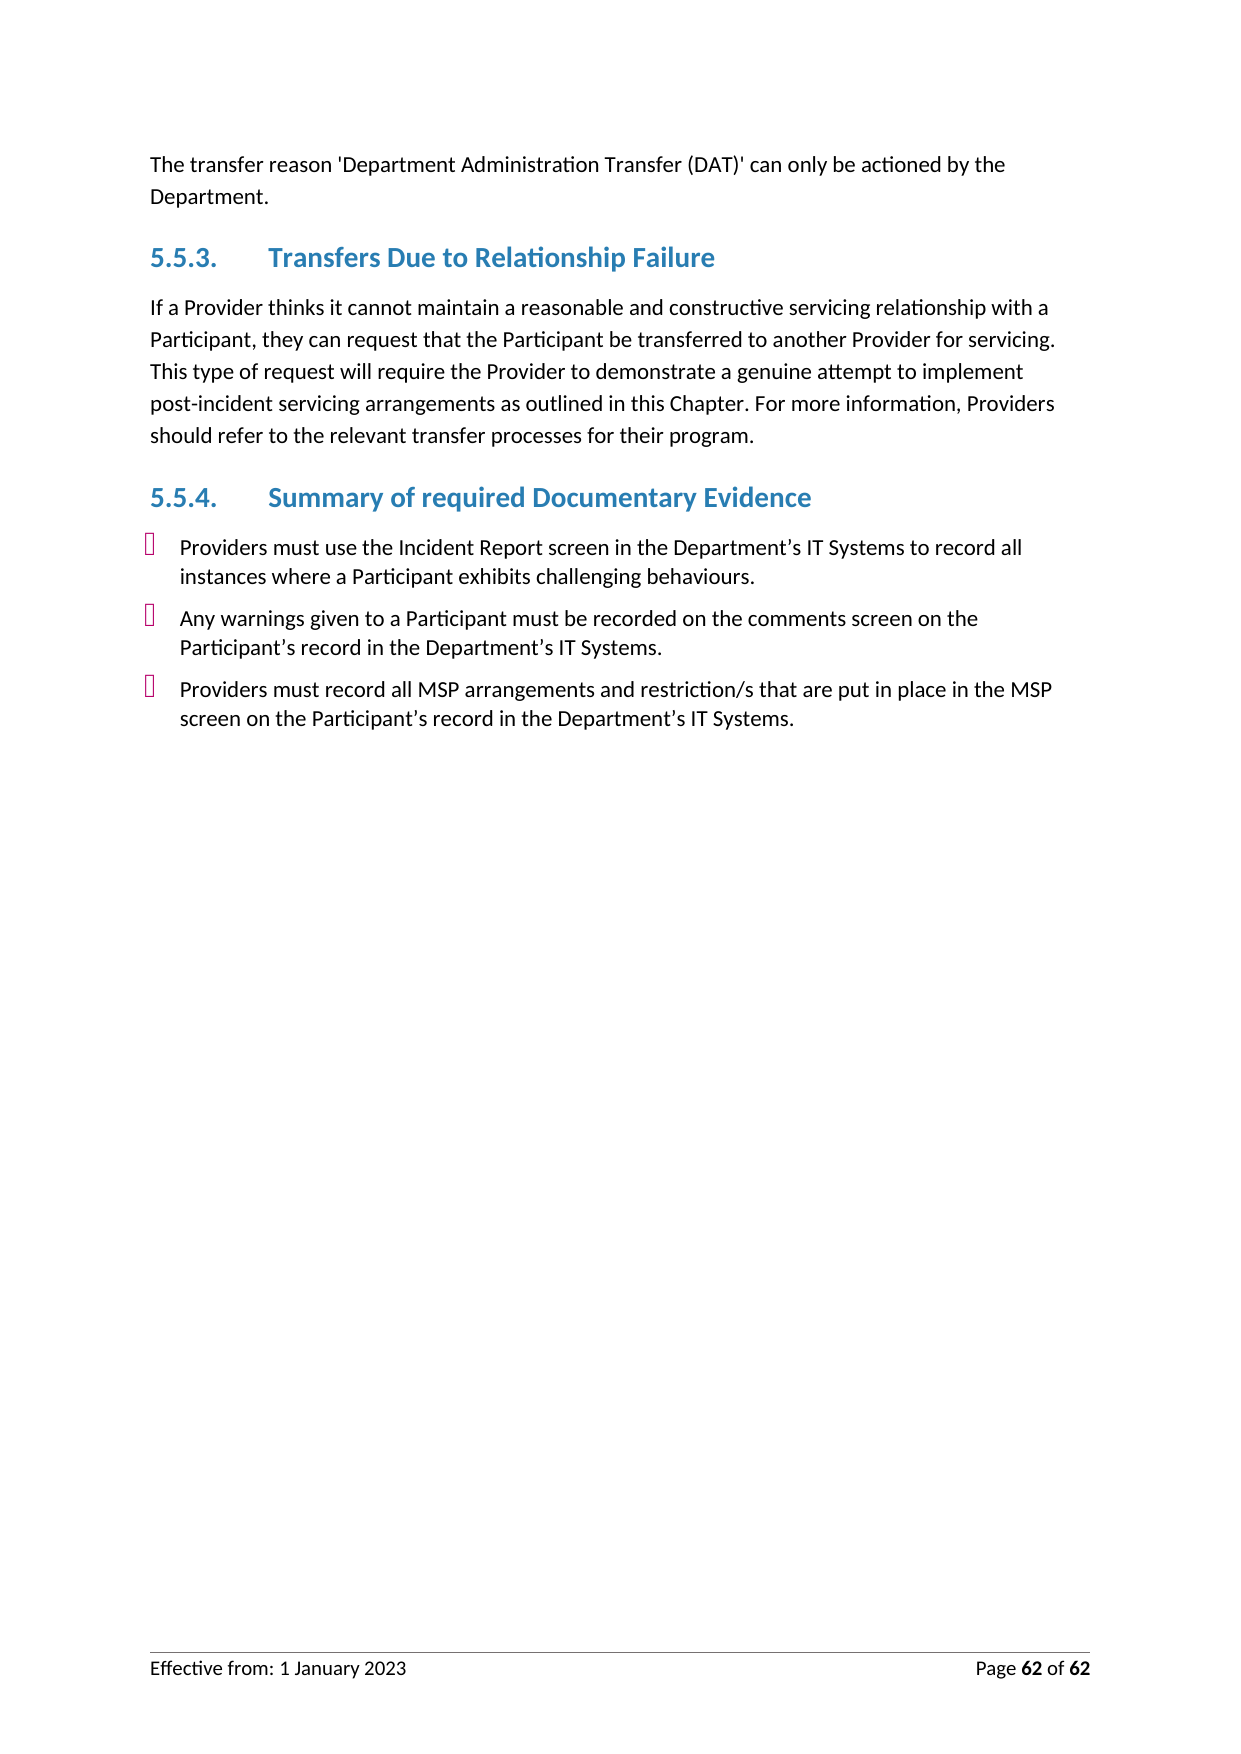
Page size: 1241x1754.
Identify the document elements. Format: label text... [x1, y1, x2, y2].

subtitle Transfers Due to Relationship Failure [150, 239, 1090, 275]
text If a Provider thinks it cannot maintain a reasonable and constructive servicing relationship with a Participant, they can request that the Participant be transferred to another Provider for servicing. This type of request will require the Provider to demonstrate a genuine attempt to implement post-incident servicing arrangements as outlined in this Chapter. For more information, Providers should refer to the relevant transfer processes for their program. [150, 293, 1090, 449]
text The transfer reason 'Department Administration Transfer (DAT)' can only be actioned by the Department. [150, 150, 1090, 210]
subtitle Summary of required Documentary Evidence [150, 479, 1090, 514]
text Providers must record all MSP arrangements and restriction/s that are put in place in the MSP screen on the Participant’s record in the Department’s IT Systems. [150, 674, 1090, 732]
text Any warnings given to a Participant must be recorded on the comments screen on the Participant’s record in the Department’s IT Systems. [150, 603, 1090, 661]
text Providers must use the Incident Report screen in the Department’s IT Systems to record all instances where a Participant exhibits challenging behaviours. [150, 532, 1090, 591]
